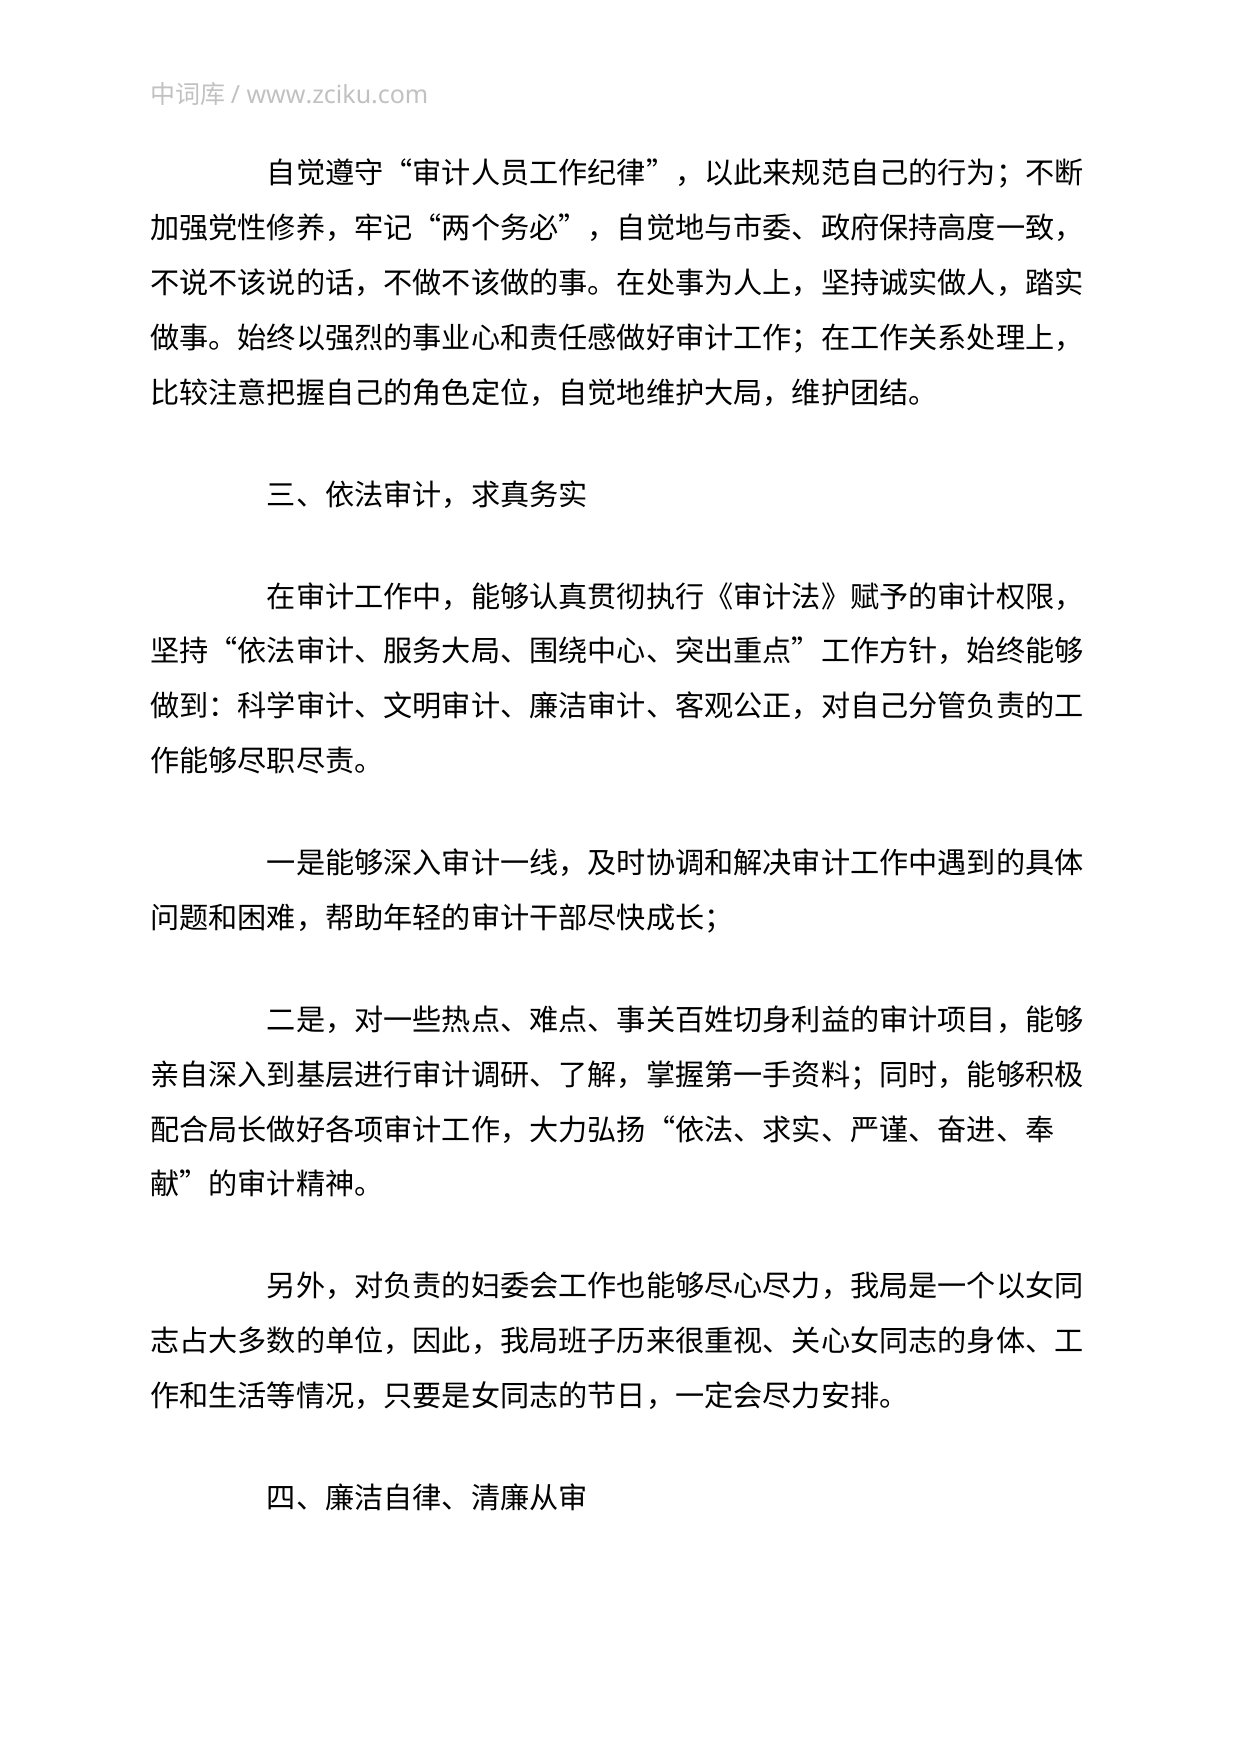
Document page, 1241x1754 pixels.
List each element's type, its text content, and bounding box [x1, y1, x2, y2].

text 自觉遵守“审计人员工作纪律”，以此来规范自己的行为；不断加强党性修养，牢记“两个务必”，自觉地与市委、政府保持高度一致，不说不该说的话，不做不该做的事。在处事为人上，坚持诚实做人，踏实做事。始终以强烈的事业心和责任感做好审计工作；在工作关系处理上，比较注意把握自己的角色定位，自觉地维护大局，维护团结。 [150, 150, 1090, 412]
text 三、依法审计，求真务实 [150, 471, 1090, 514]
text 一是能够深入审计一线，及时协调和解决审计工作中遇到的具体问题和困难，帮助年轻的审计干部尽快成长； [150, 839, 1090, 937]
text 另外，对负责的妇委会工作也能够尽心尽力，我局是一个以女同志占大多数的单位，因此，我局班子历来很重视、关心女同志的身体、工作和生活等情况，只要是女同志的节日，一定会尽力安排。 [150, 1263, 1090, 1415]
text 四、廉洁自律、清廉从审 [150, 1474, 1090, 1517]
text 二是，对一些热点、难点、事关百姓切身利益的审计项目，能够亲自深入到基层进行审计调研、了解，掌握第一手资料；同时，能够积极配合局长做好各项审计工作，大力弘扬“依法、求实、严谨、奋进、奉献”的审计精神。 [150, 996, 1090, 1203]
text 在审计工作中，能够认真贯彻执行《审计法》赋予的审计权限，坚持“依法审计、服务大局、围绕中心、突出重点”工作方针，始终能够做到：科学审计、文明审计、廉洁审计、客观公正，对自己分管负责的工作能够尽职尽责。 [150, 573, 1090, 780]
